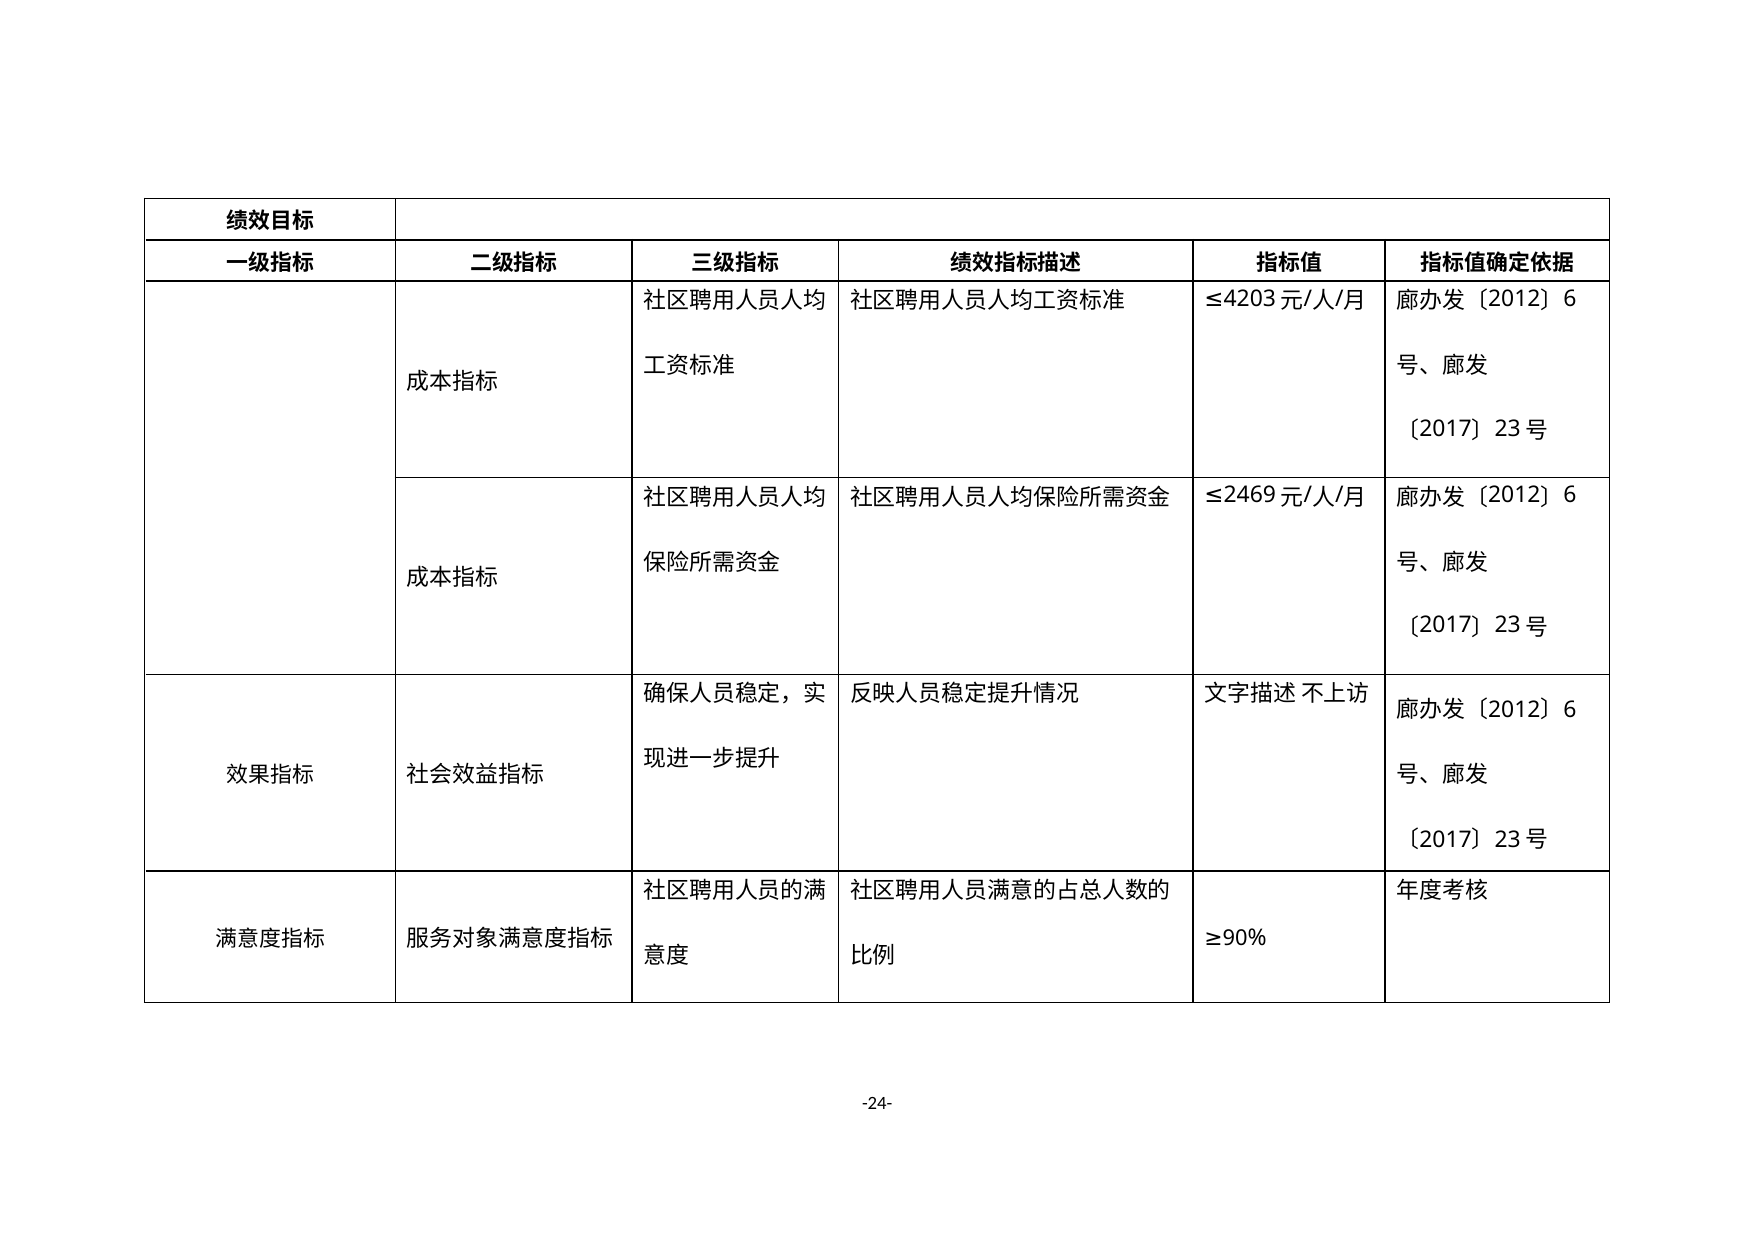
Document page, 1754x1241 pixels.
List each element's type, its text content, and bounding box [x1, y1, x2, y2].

table_cell 社区聘用人员满意的占总人数的比例 [839, 872, 1192, 1002]
table_cell 社区聘用人员的满意度 [633, 872, 838, 1002]
table_cell 廊办发〔2012〕6号、廊发〔2017〕23号 [1386, 675, 1609, 870]
table_cell 成本指标 [396, 282, 631, 477]
table_cell 指标值 [1194, 241, 1384, 280]
table_cell ≥90% [1194, 872, 1384, 1002]
table_cell ≤4203元/人/月 [1194, 282, 1384, 477]
table_cell ≤2469元/人/月 [1194, 478, 1384, 673]
table_cell 服务对象满意度指标 [396, 872, 631, 1002]
table_cell 社区聘用人员人均保险所需资金 [839, 478, 1192, 673]
table_cell 绩效指标描述 [839, 241, 1192, 280]
table_cell 社区聘用人员人均工资标准 [633, 282, 838, 477]
table_cell 年度考核 [1386, 872, 1609, 1002]
table_cell 一级指标 [145, 240, 395, 280]
table_cell 社会效益指标 [396, 675, 631, 870]
table_cell 廊办发〔2012〕6号、廊发〔2017〕23号 [1386, 478, 1609, 673]
table_header [396, 199, 1609, 239]
table_header 绩效目标 [145, 199, 395, 239]
table_cell 效果指标 [145, 675, 395, 870]
table_cell 社区聘用人员人均保险所需资金 [633, 478, 838, 673]
table_cell 指标值确定依据 [1386, 241, 1609, 280]
table_cell 廊办发〔2012〕6号、廊发〔2017〕23号 [1386, 282, 1609, 477]
table_cell 确保人员稳定，实现进一步提升 [633, 675, 838, 870]
table_cell 二级指标 [396, 241, 631, 280]
table_cell 社区聘用人员人均工资标准 [839, 282, 1192, 477]
table_cell 反映人员稳定提升情况 [839, 675, 1192, 870]
table_cell 满意度指标 [145, 871, 395, 1002]
table_cell 三级指标 [633, 241, 838, 280]
table_cell 文字描述 不上访 [1194, 675, 1384, 870]
table_cell 成本指标 [396, 478, 631, 673]
